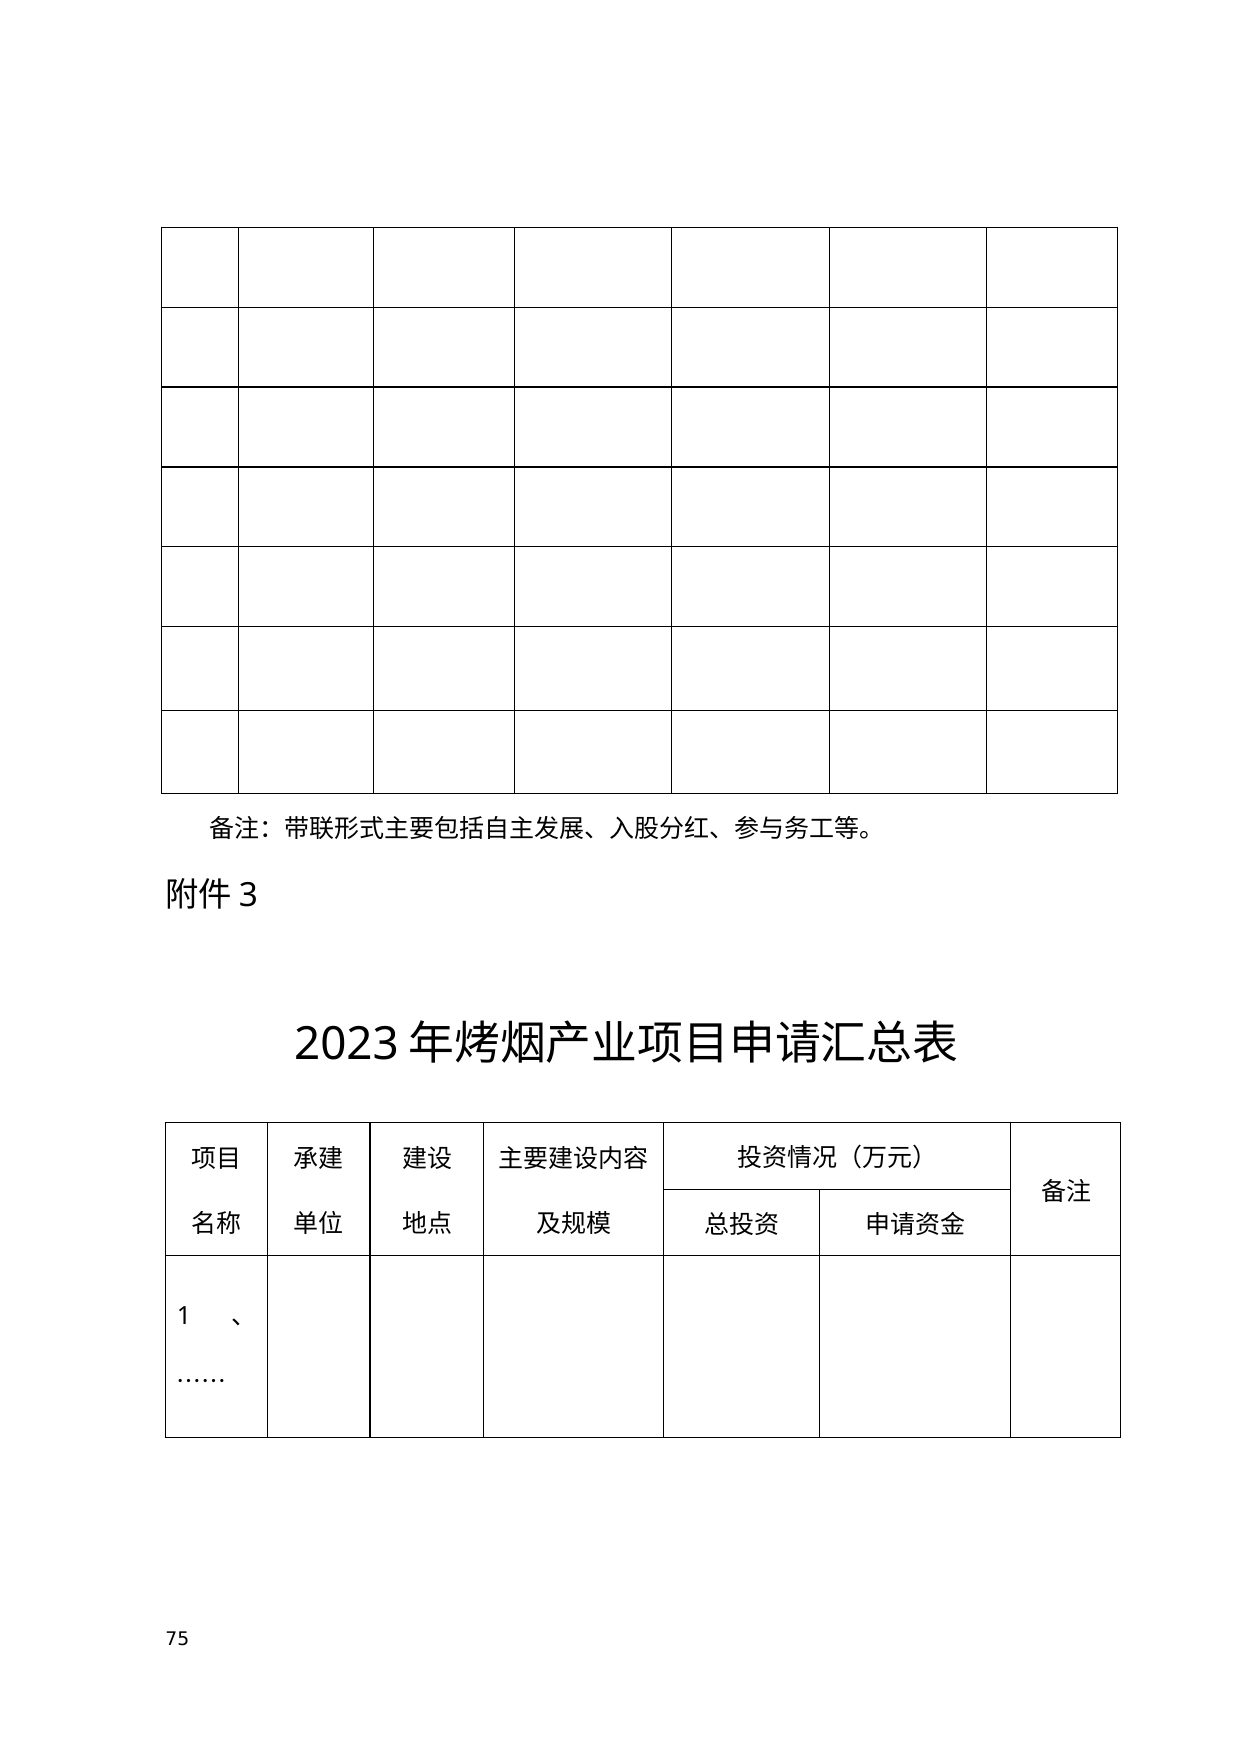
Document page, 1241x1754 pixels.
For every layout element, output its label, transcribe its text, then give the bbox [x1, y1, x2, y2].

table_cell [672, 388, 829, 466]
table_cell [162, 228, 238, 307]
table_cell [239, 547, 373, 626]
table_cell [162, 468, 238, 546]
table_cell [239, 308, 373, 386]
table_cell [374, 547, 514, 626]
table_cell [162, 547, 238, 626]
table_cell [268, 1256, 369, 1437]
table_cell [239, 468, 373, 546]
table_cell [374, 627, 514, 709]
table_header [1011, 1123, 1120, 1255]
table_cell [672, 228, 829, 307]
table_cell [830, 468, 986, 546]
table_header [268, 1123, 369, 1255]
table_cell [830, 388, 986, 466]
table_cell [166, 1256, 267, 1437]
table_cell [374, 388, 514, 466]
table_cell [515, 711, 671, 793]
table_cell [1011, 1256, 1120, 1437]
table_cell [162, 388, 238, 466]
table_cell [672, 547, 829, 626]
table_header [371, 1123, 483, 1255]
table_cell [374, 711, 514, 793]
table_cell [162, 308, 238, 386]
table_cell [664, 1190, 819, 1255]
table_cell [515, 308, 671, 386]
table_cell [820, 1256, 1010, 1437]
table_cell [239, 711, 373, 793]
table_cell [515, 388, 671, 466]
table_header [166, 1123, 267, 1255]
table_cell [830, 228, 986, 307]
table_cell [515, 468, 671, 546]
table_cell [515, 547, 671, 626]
text 备注：带联形式主要包括自主发展、入股分红、参与务工等。 [165, 794, 1087, 859]
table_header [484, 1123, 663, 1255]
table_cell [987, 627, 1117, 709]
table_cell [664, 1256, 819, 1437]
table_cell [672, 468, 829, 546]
text 附件3 [165, 859, 1087, 925]
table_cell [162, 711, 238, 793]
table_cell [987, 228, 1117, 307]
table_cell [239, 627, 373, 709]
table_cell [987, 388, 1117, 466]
text 2023年烤烟产业项目申请汇总表 [165, 991, 1087, 1089]
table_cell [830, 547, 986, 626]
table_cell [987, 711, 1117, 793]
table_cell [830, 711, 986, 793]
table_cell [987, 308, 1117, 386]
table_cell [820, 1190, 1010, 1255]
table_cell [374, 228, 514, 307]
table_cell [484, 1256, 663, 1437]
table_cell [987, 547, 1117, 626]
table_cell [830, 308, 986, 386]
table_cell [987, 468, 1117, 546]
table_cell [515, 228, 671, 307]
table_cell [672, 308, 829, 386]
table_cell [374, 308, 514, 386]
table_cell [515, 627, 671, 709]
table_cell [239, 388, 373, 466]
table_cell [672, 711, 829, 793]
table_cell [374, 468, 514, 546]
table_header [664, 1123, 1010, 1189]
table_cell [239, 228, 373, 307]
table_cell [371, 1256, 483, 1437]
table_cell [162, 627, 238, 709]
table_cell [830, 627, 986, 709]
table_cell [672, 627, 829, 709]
